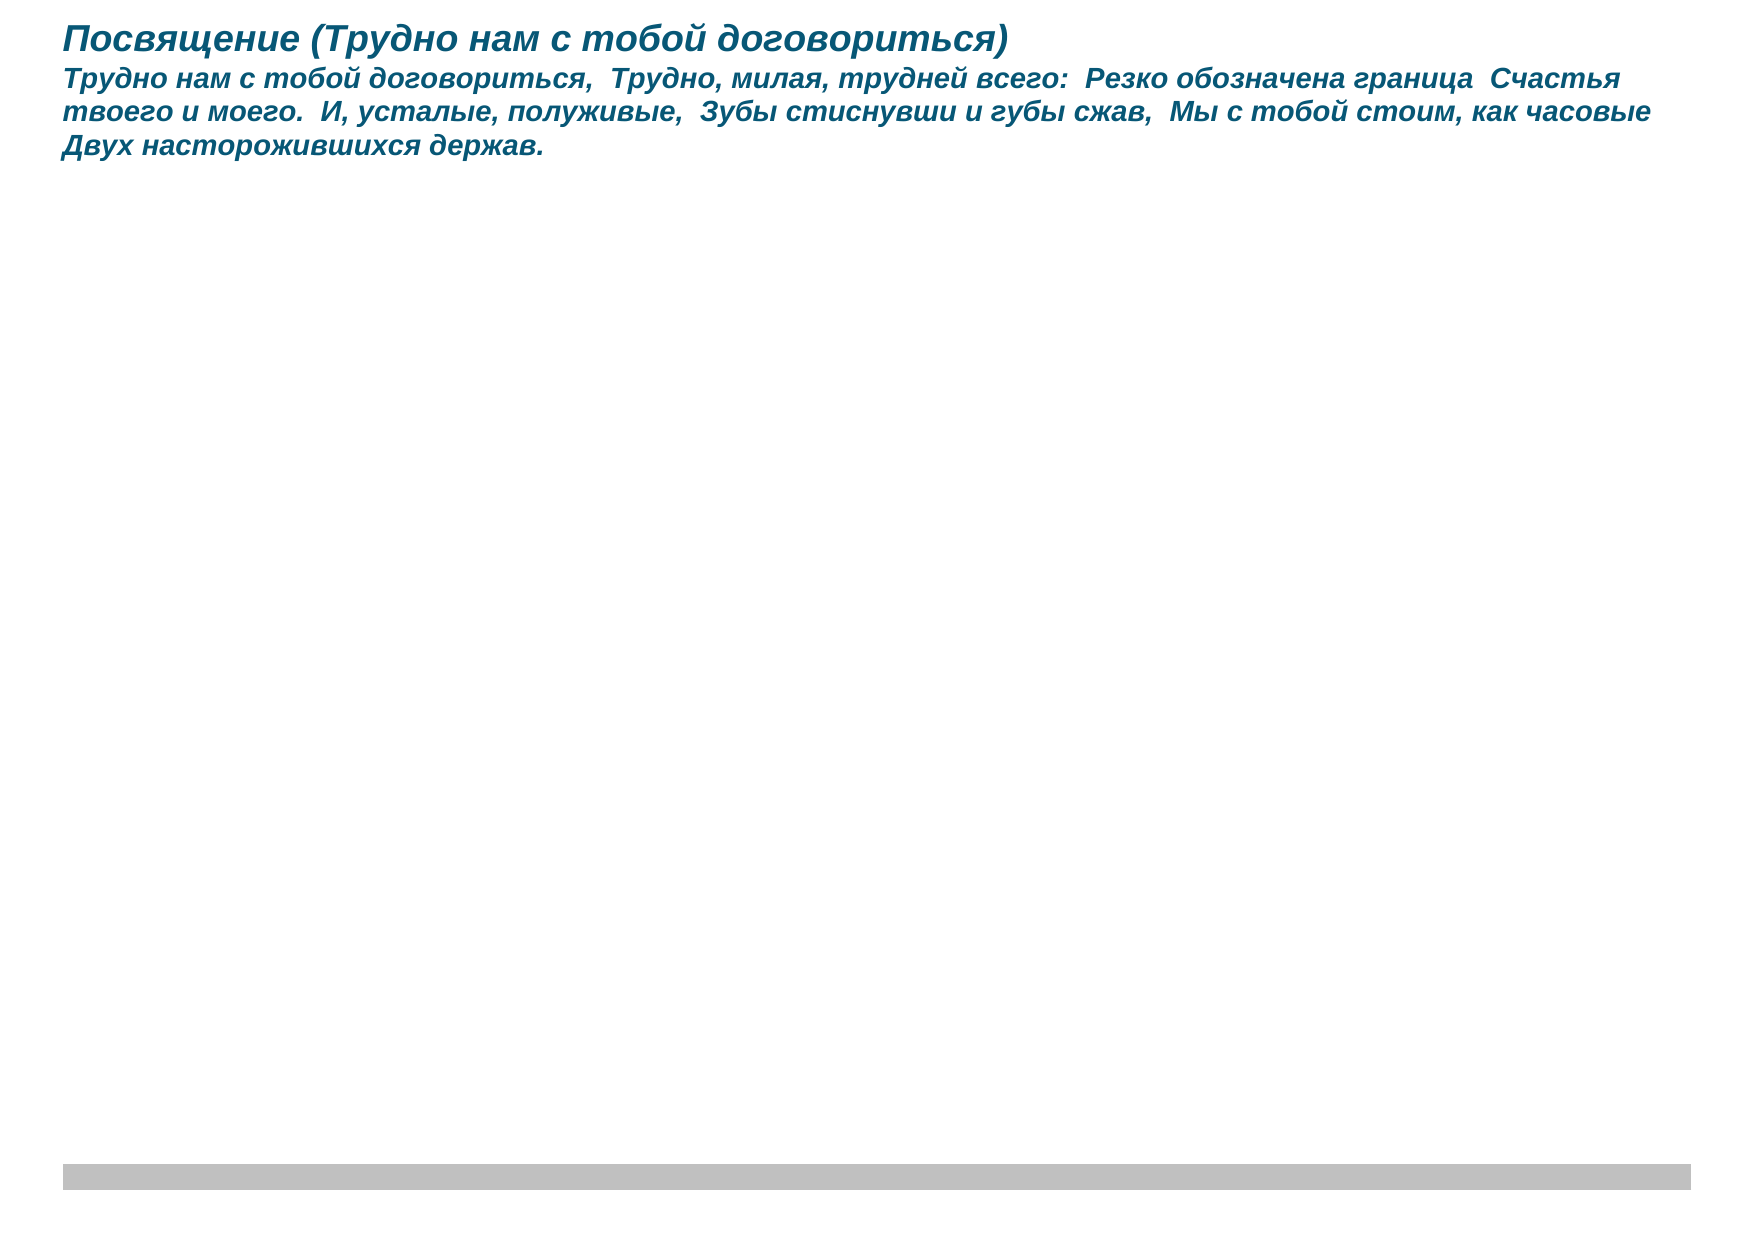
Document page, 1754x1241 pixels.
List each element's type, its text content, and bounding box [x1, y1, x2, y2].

text Трудно нам с тобой договориться, [62, 61, 1691, 161]
subtitle Посвящение (Трудно нам с тобой договориться) [62, 17, 1691, 60]
